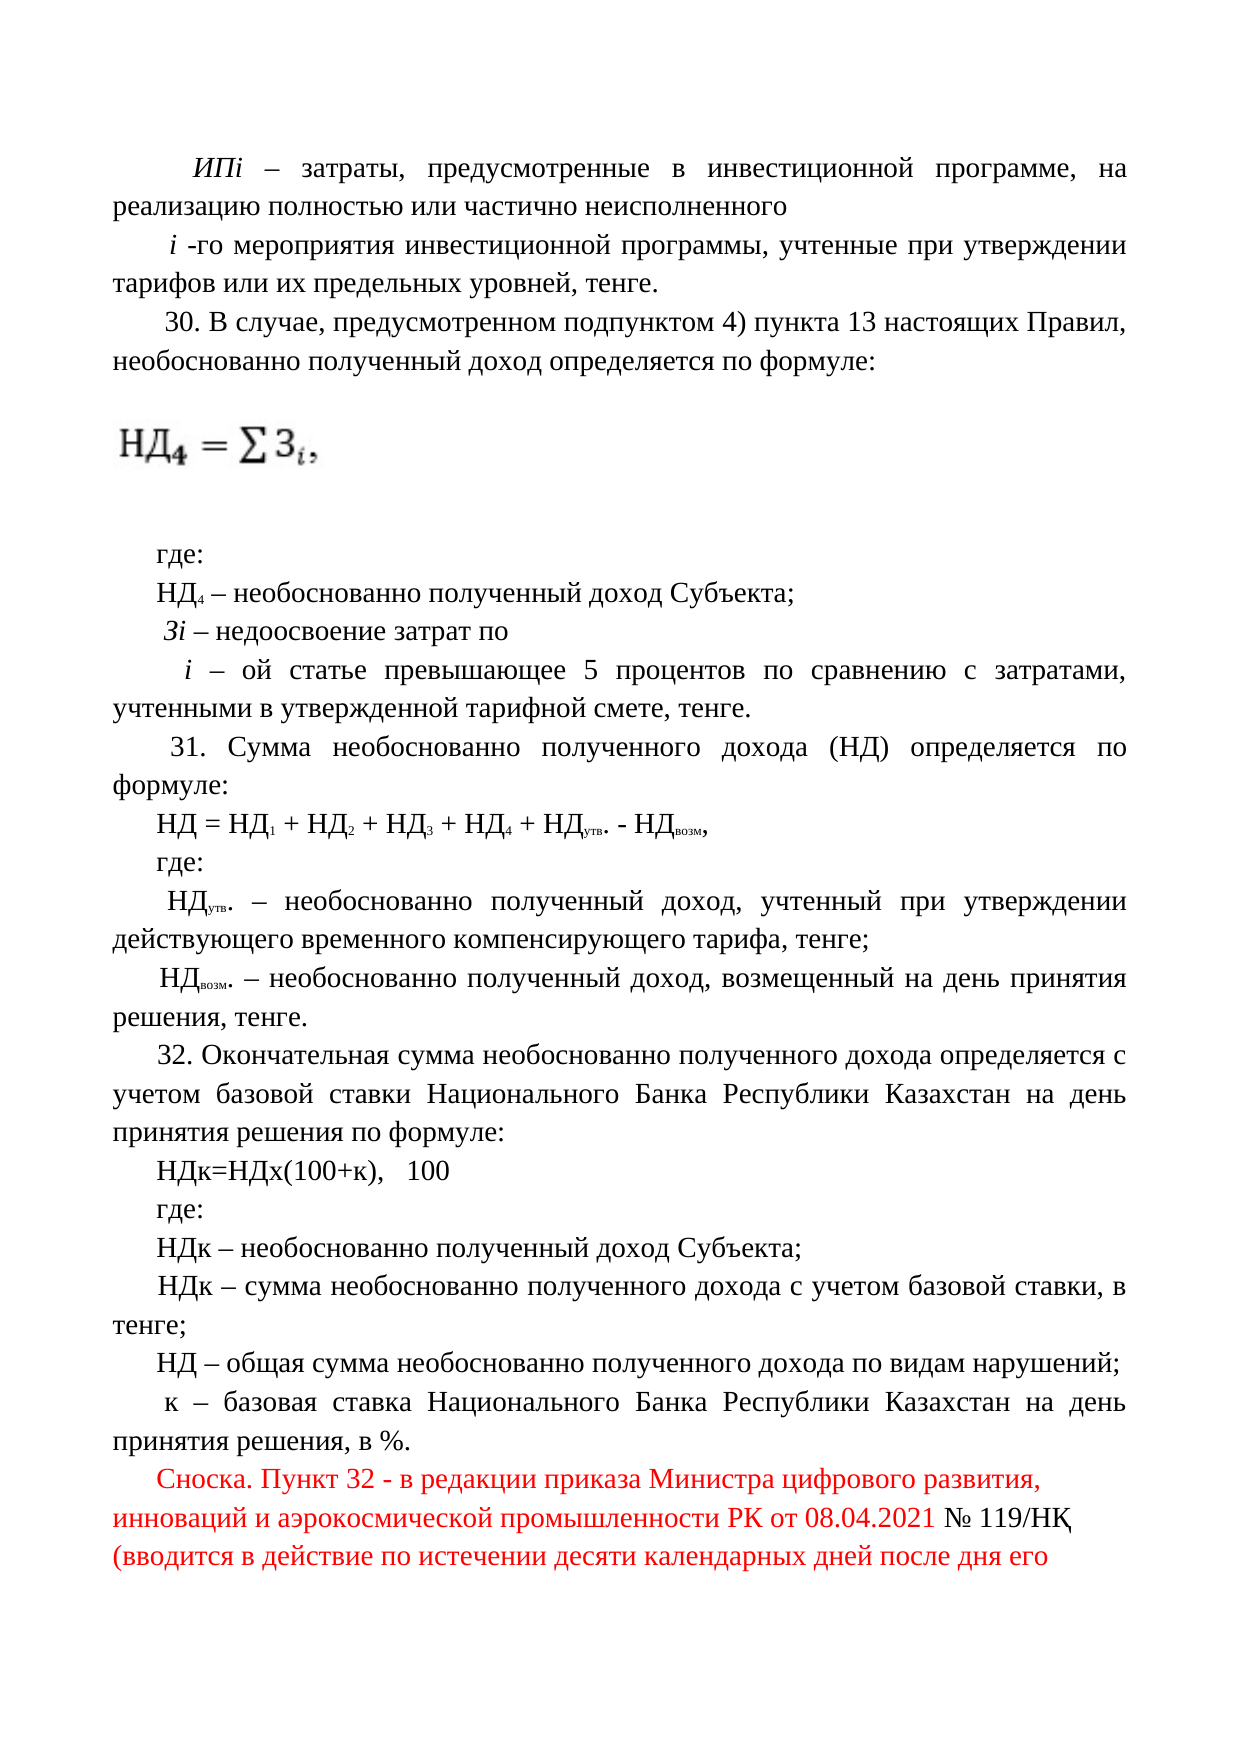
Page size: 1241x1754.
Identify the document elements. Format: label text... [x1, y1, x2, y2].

text НДутв. – необоснованно полученный доход, учтенный при утверждении действующего временного компенсирующего тарифа, тенге; [112, 883, 1128, 955]
text 31. Сумма необоснованно полученного дохода (НД) определяется по формуле: [112, 729, 1128, 801]
text НДк – сумма необоснованно полученного дохода с учетом базовой ставки, в тенге; [112, 1268, 1128, 1341]
text НДк – необоснованно полученный доход Субъекта; [112, 1230, 1128, 1263]
text НД = НД1 + НД2 + НД3 + НД4 + НДутв. - НДвозм, [112, 806, 1128, 839]
text НДвозм. – необоснованно полученный доход, возмещенный на день принятия решения, тенге. [112, 960, 1128, 1032]
text где: [112, 844, 1128, 878]
text НДк=НДх(100+к), 100 [112, 1153, 1128, 1186]
text 32. Окончательная сумма необоснованно полученного дохода определяется с учетом базовой ставки Национального Банка Республики Казахстан на день принятия решения по формуле: [112, 1037, 1128, 1148]
text 30. В случае, предусмотренном подпунктом 4) пункта 13 настоящих Правил, необоснованно полученный доход определяется по формуле: [112, 304, 1128, 376]
text к – базовая ставка Национального Банка Республики Казахстан на день принятия решения, в %. [112, 1384, 1128, 1456]
picture [112, 419, 325, 472]
text НД4 – необоснованно полученный доход Субъекта; [112, 575, 1128, 608]
text ИПi – затраты, предусмотренные в инвестиционной программе, на реализацию полностью или частично неисполненного [112, 150, 1128, 222]
text i – ой статье превышающее 5 процентов по сравнению с затратами, учтенными в утвержденной тарифной смете, тенге. [112, 652, 1128, 724]
text НД – общая сумма необоснованно полученного дохода по видам нарушений; [112, 1346, 1128, 1379]
text Зi – недоосвоение затрат по [112, 613, 1128, 647]
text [112, 1461, 1128, 1572]
text где: [112, 1191, 1128, 1225]
text где: [112, 536, 1128, 570]
text i -го мероприятия инвестиционной программы, учтенные при утверждении тарифов или их предельных уровней, тенге. [112, 227, 1128, 299]
